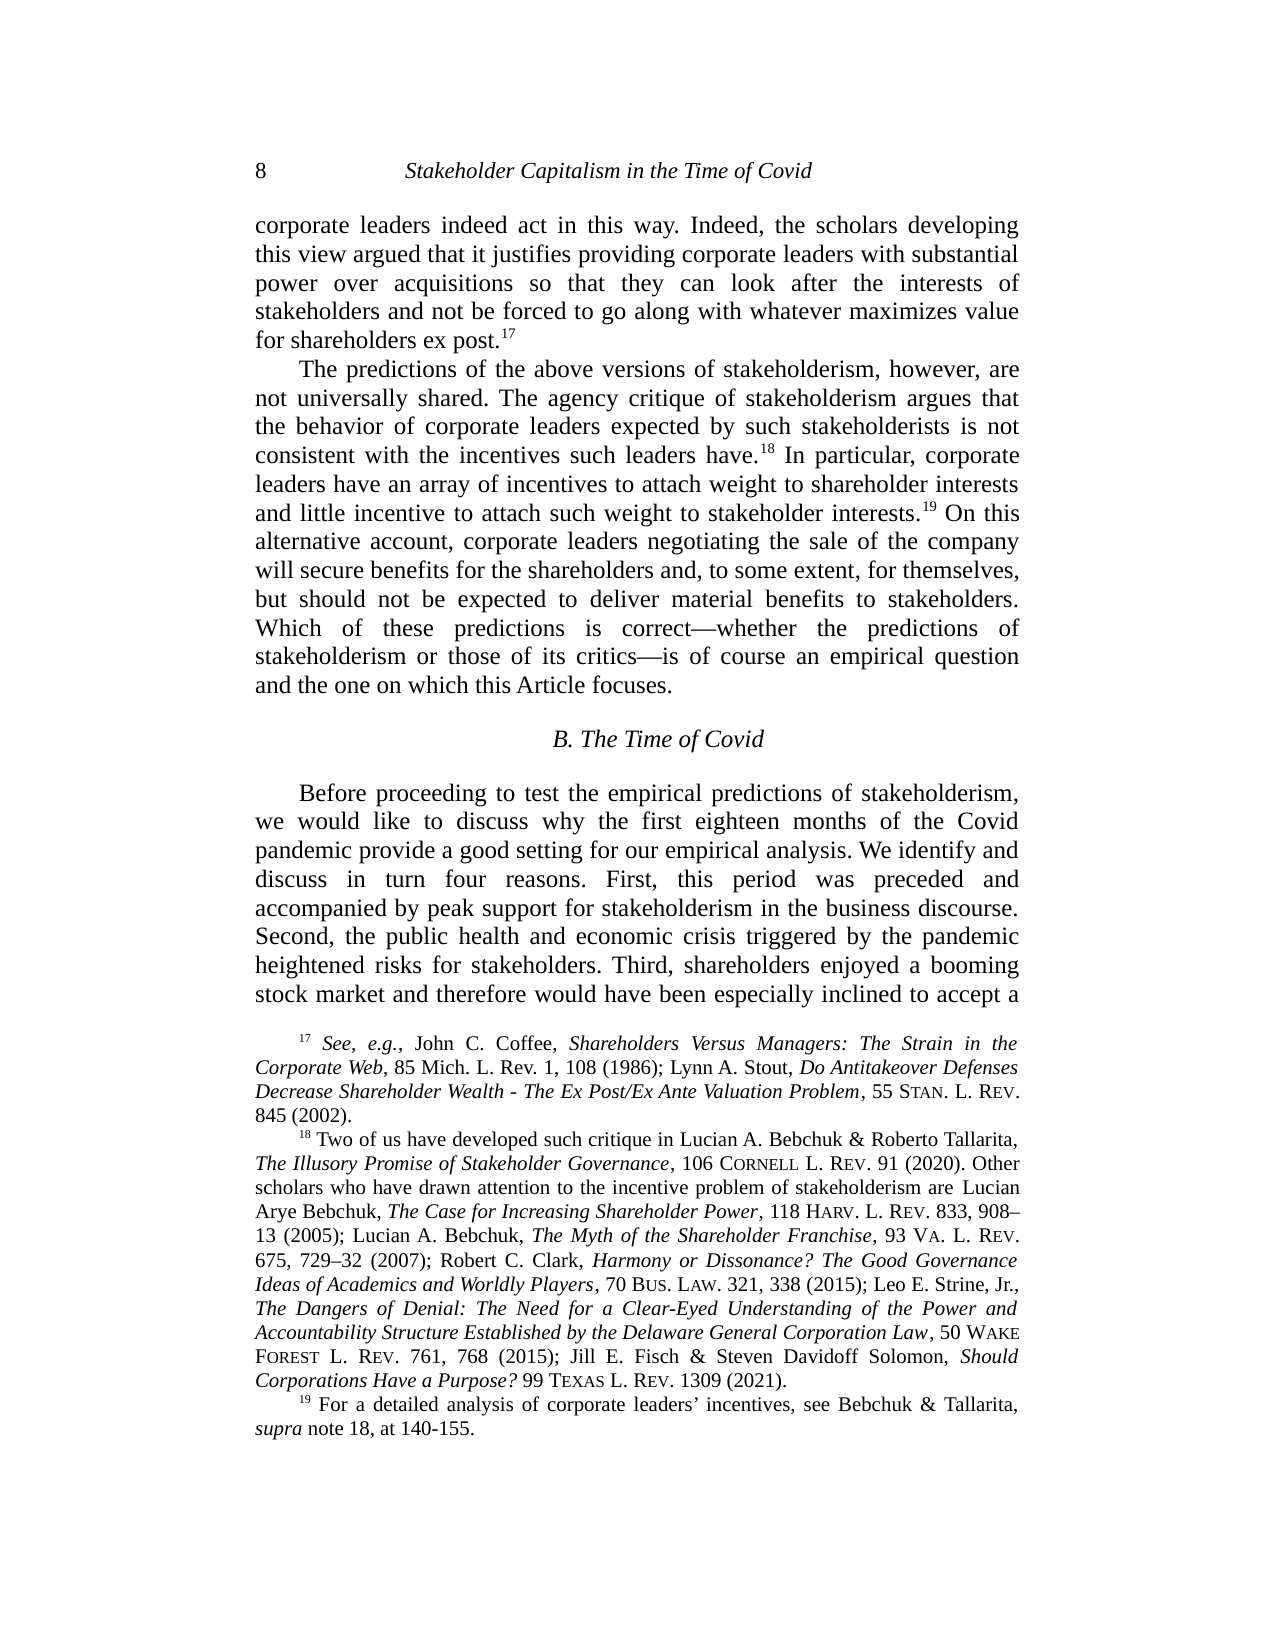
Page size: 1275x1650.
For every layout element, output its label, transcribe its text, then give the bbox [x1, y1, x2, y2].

subtitle The Time of Covid [255, 724, 1020, 753]
text The predictions of the above versions of stakeholderism, however, are not universally shared. The agency critique of stakeholderism argues that the behavior of corporate leaders expected by such stakeholderists is not consistent with the incentives such leaders have. In particular, corporate leaders have an array of incentives to attach weight to shareholder interests and little incentive to attach such weight to stakeholder interests. On this alternative account, corporate leaders negotiating the sale of the company will secure benefits for the shareholders and, to some extent, for themselves, but should not be expected to deliver material benefits to stakeholders. Which of these predictions is correct—whether the predictions of stakeholderism or those of its critics—is of course an empirical question and the one on which this Article focuses. [255, 354, 1020, 699]
text Before proceeding to test the empirical predictions of stakeholderism, we would like to discuss why the first eighteen months of the Covid pandemic provide a good setting for our empirical analysis. We identify and discuss in turn four reasons. First, this period was preceded and accompanied by peak support for stakeholderism in the business discourse. Second, the public health and economic crisis triggered by the pandemic heightened risks for stakeholders. Third, shareholders enjoyed a booming stock market and therefore would have been especially inclined to accept a reallocation of surplus to stakeholders. Fourth, the deals in this period were of great economic significance. [255, 778, 1020, 1008]
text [255, 210, 1020, 354]
